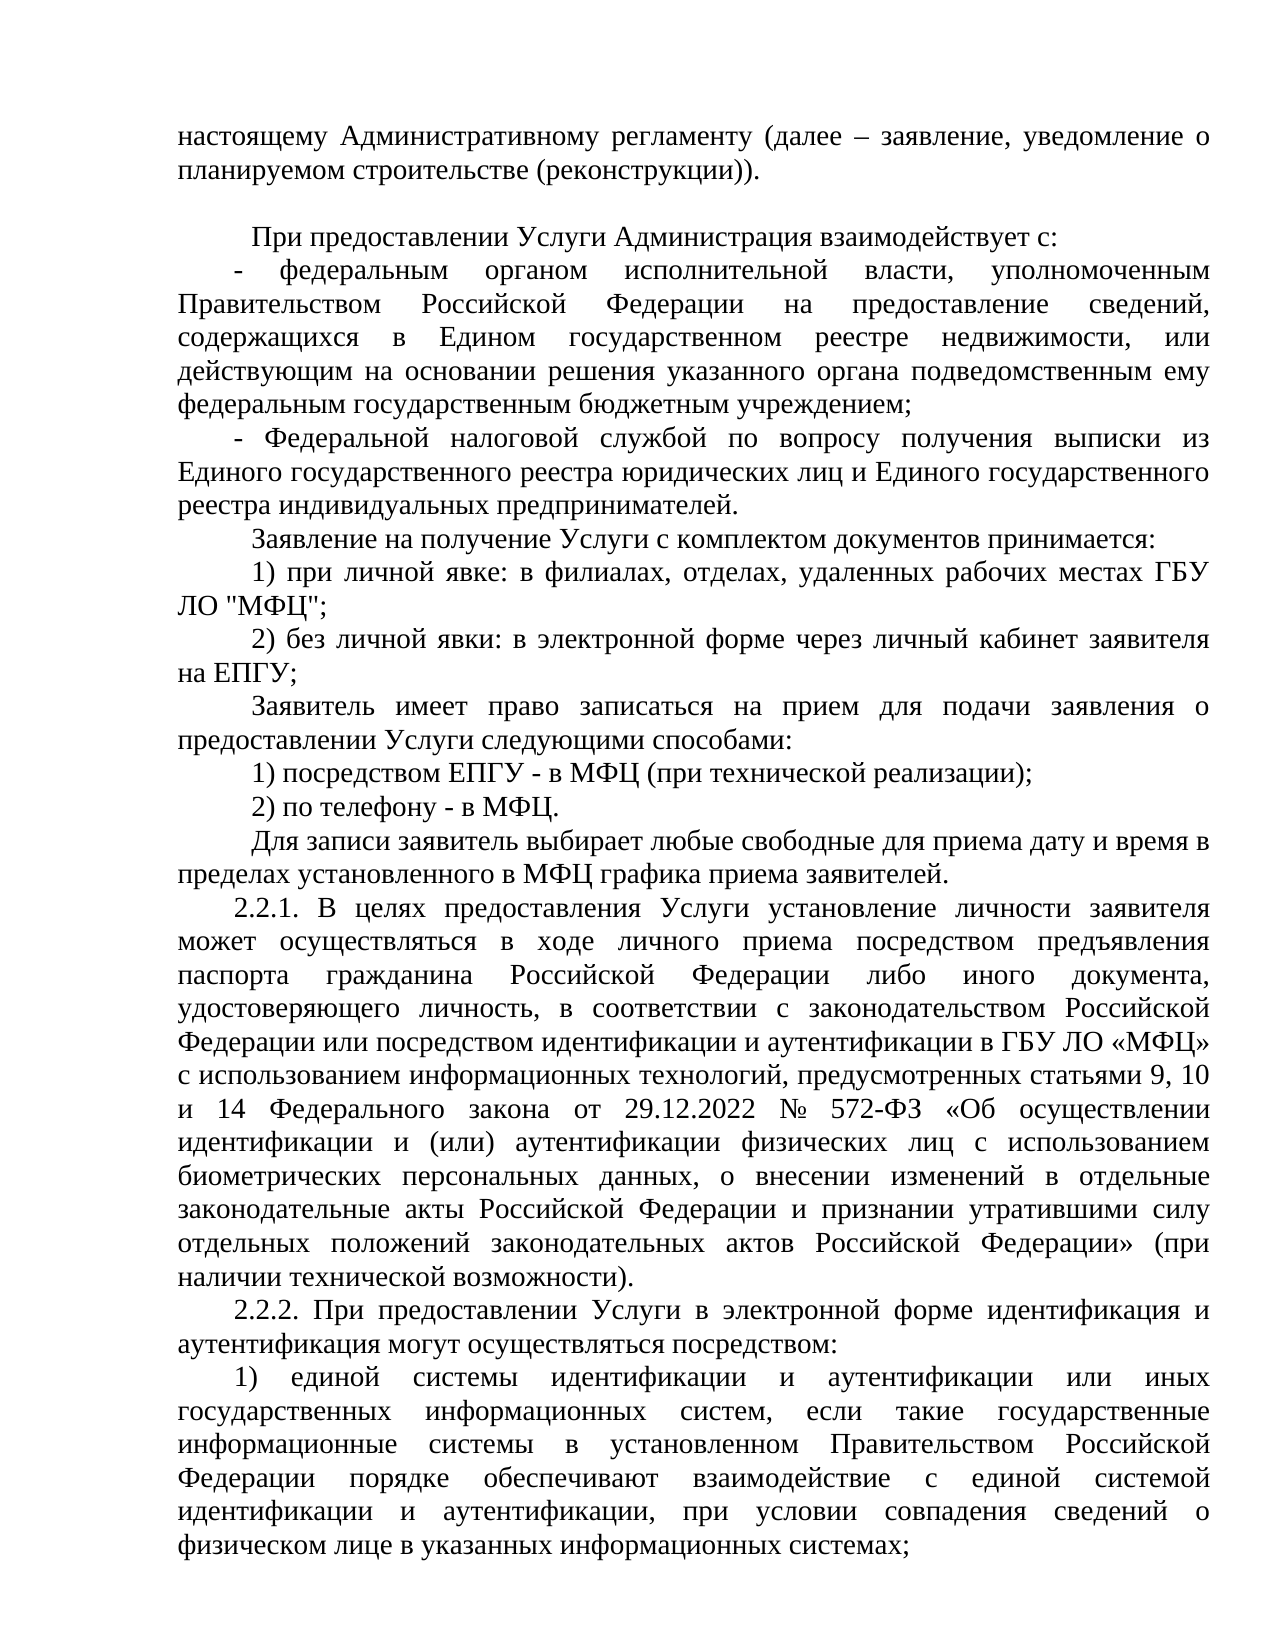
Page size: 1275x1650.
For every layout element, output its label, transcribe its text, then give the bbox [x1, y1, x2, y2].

text При предоставлении Услуги Администрация взаимодействует с: [177, 219, 1211, 252]
text - Федеральной налоговой службой по вопросу получения выписки из Единого государственного реестра юридических лиц и Единого государственного реестра индивидуальных предпринимателей. [177, 420, 1211, 521]
text 1) при личной явке: в филиалах, отделах, удаленных рабочих местах ГБУ ЛО "МФЦ"; [177, 554, 1211, 621]
text 1) единой системы идентификации и аутентификации или иных государственных информационных систем, если такие государственные информационные системы в установленном Правительством Российской Федерации порядке обеспечивают взаимодействие с единой системой идентификации и аутентификации, при условии совпадения сведений о физическом лице в указанных информационных системах; [177, 1359, 1211, 1561]
text 1) посредством ЕПГУ - в МФЦ (при технической реализации); [177, 756, 1211, 789]
text Заявитель имеет право записаться на прием для подачи заявления о предоставлении Услуги следующими способами: [177, 688, 1211, 756]
text 2) по телефону - в МФЦ. [177, 789, 1211, 823]
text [177, 118, 1211, 185]
text Заявление на получение Услуги с комплектом документов принимается: [177, 521, 1211, 554]
text 2.2.2. При предоставлении Услуги в электронной форме идентификация и аутентификация могут осуществляться посредством: [177, 1292, 1211, 1359]
text - федеральным органом исполнительной власти, уполномоченным Правительством Российской Федерации на предоставление сведений, содержащихся в Едином государственном реестре недвижимости, или действующим на основании решения указанного органа подведомственным ему федеральным государственным бюджетным учреждением; [177, 252, 1211, 420]
text 2.2.1. В целях предоставления Услуги установление личности заявителя может осуществляться в ходе личного приема посредством предъявления паспорта гражданина Российской Федерации либо иного документа, удостоверяющего личность, в соответствии с законодательством Российской Федерации или посредством идентификации и аутентификации в ГБУ ЛО «МФЦ» с использованием информационных технологий, предусмотренных статьями 9, 10 и 14 Федерального закона от 29.12.2022 № 572-ФЗ «Об осуществлении идентификации и (или) аутентификации физических лиц с использованием биометрических персональных данных, о внесении изменений в отдельные законодательные акты Российской Федерации и признании утратившими силу отдельных положений законодательных актов Российской Федерации» (при наличии технической возможности). [177, 890, 1211, 1292]
text 2) без личной явки: в электронной форме через личный кабинет заявителя на ЕПГУ; [177, 621, 1211, 688]
text Для записи заявитель выбирает любые свободные для приема дату и время в пределах установленного в МФЦ графика приема заявителей. [177, 823, 1211, 890]
